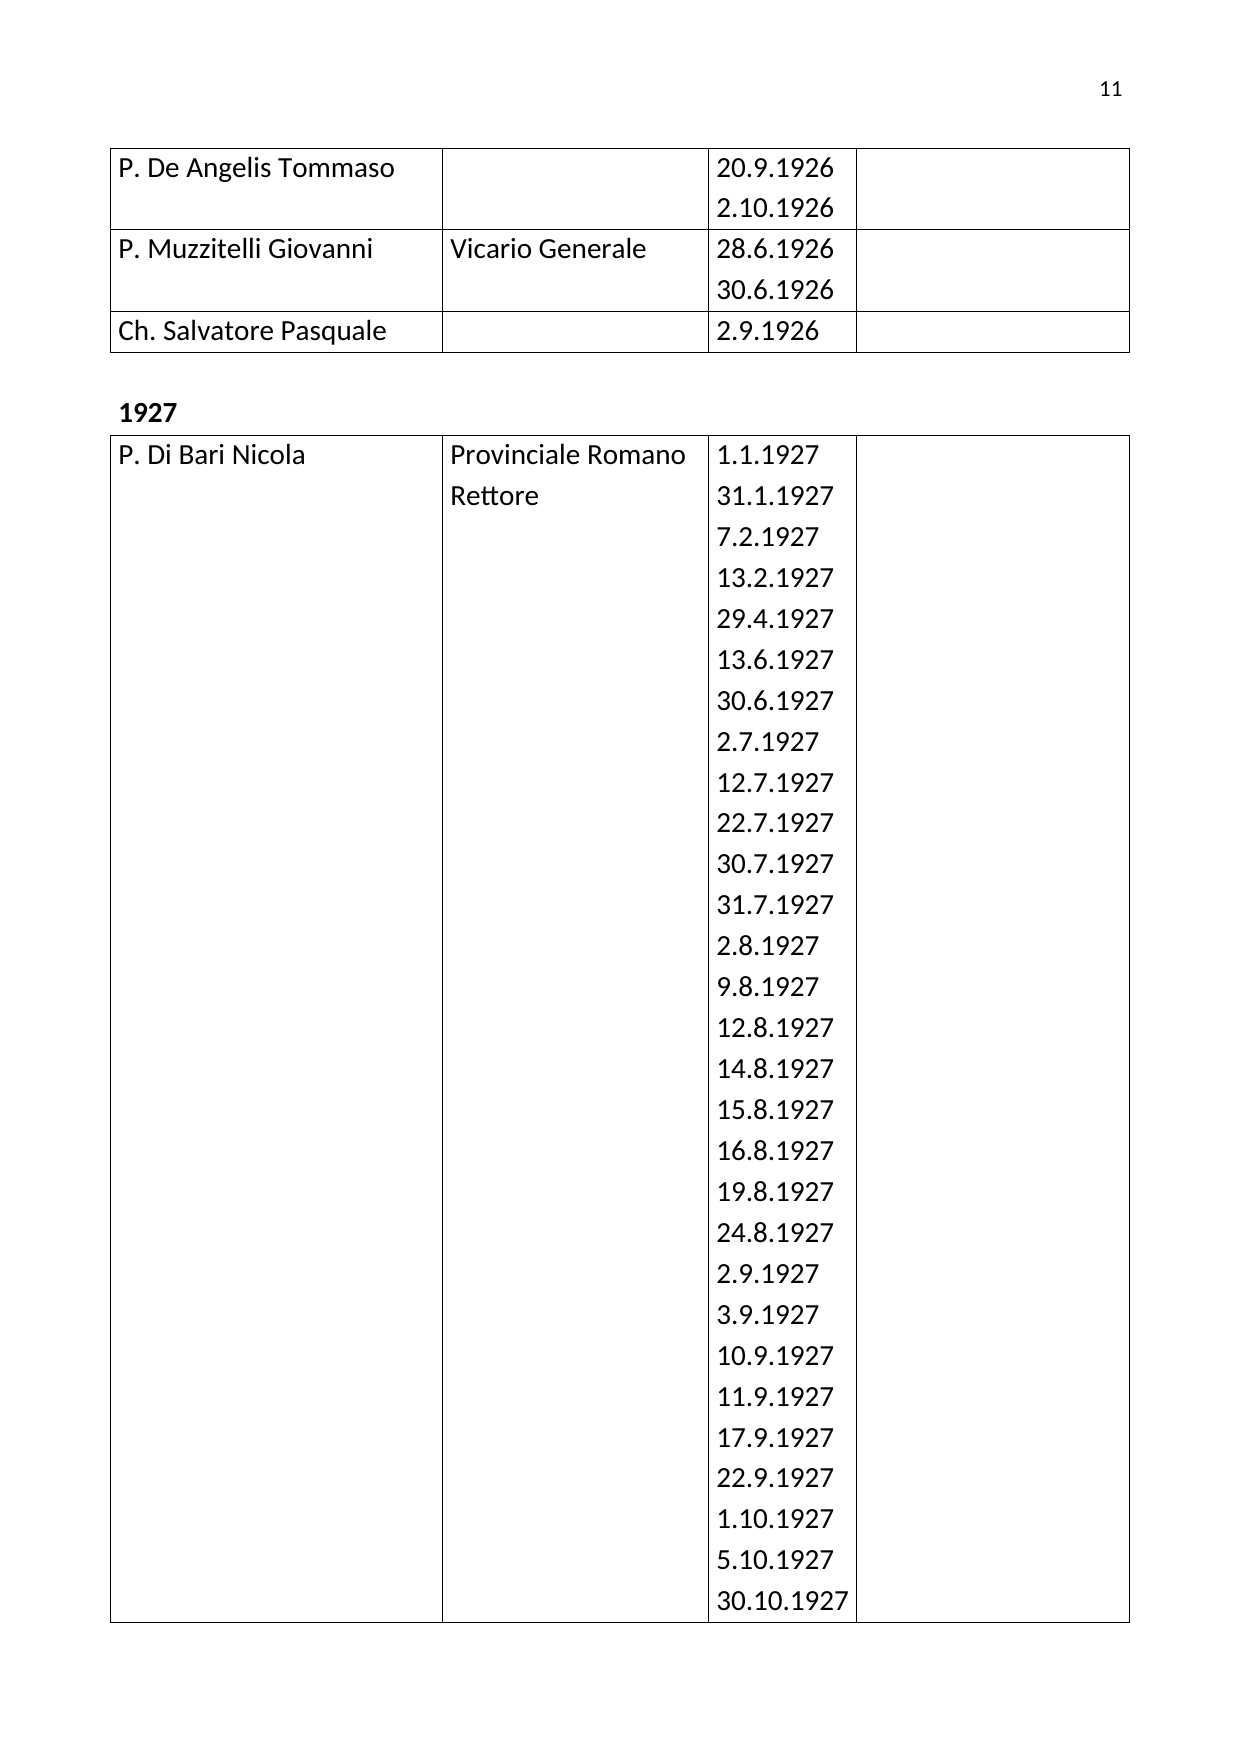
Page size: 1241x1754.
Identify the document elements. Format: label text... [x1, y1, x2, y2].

table_cell [857, 149, 1129, 229]
table_cell [443, 149, 708, 229]
table_cell 20.9.1926 2.10.1926 [709, 149, 856, 229]
table_cell 2.9.1926 [709, 312, 856, 352]
table_header P. Di Bari Nicola [111, 436, 442, 1622]
table_header [857, 436, 1129, 1622]
table_cell P. Muzzitelli Giovanni [111, 230, 442, 311]
table_cell Ch. Salvatore Pasquale [111, 312, 442, 352]
table_cell P. De Angelis Tommaso [111, 149, 442, 229]
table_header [443, 436, 708, 1622]
table_cell [857, 230, 1129, 311]
text 1927 [118, 394, 1122, 430]
table_cell 28.6.1926 30.6.1926 [709, 230, 856, 311]
table_cell Vicario Generale [443, 230, 708, 311]
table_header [709, 436, 856, 1622]
table_cell [443, 312, 708, 352]
table_cell [857, 312, 1129, 352]
